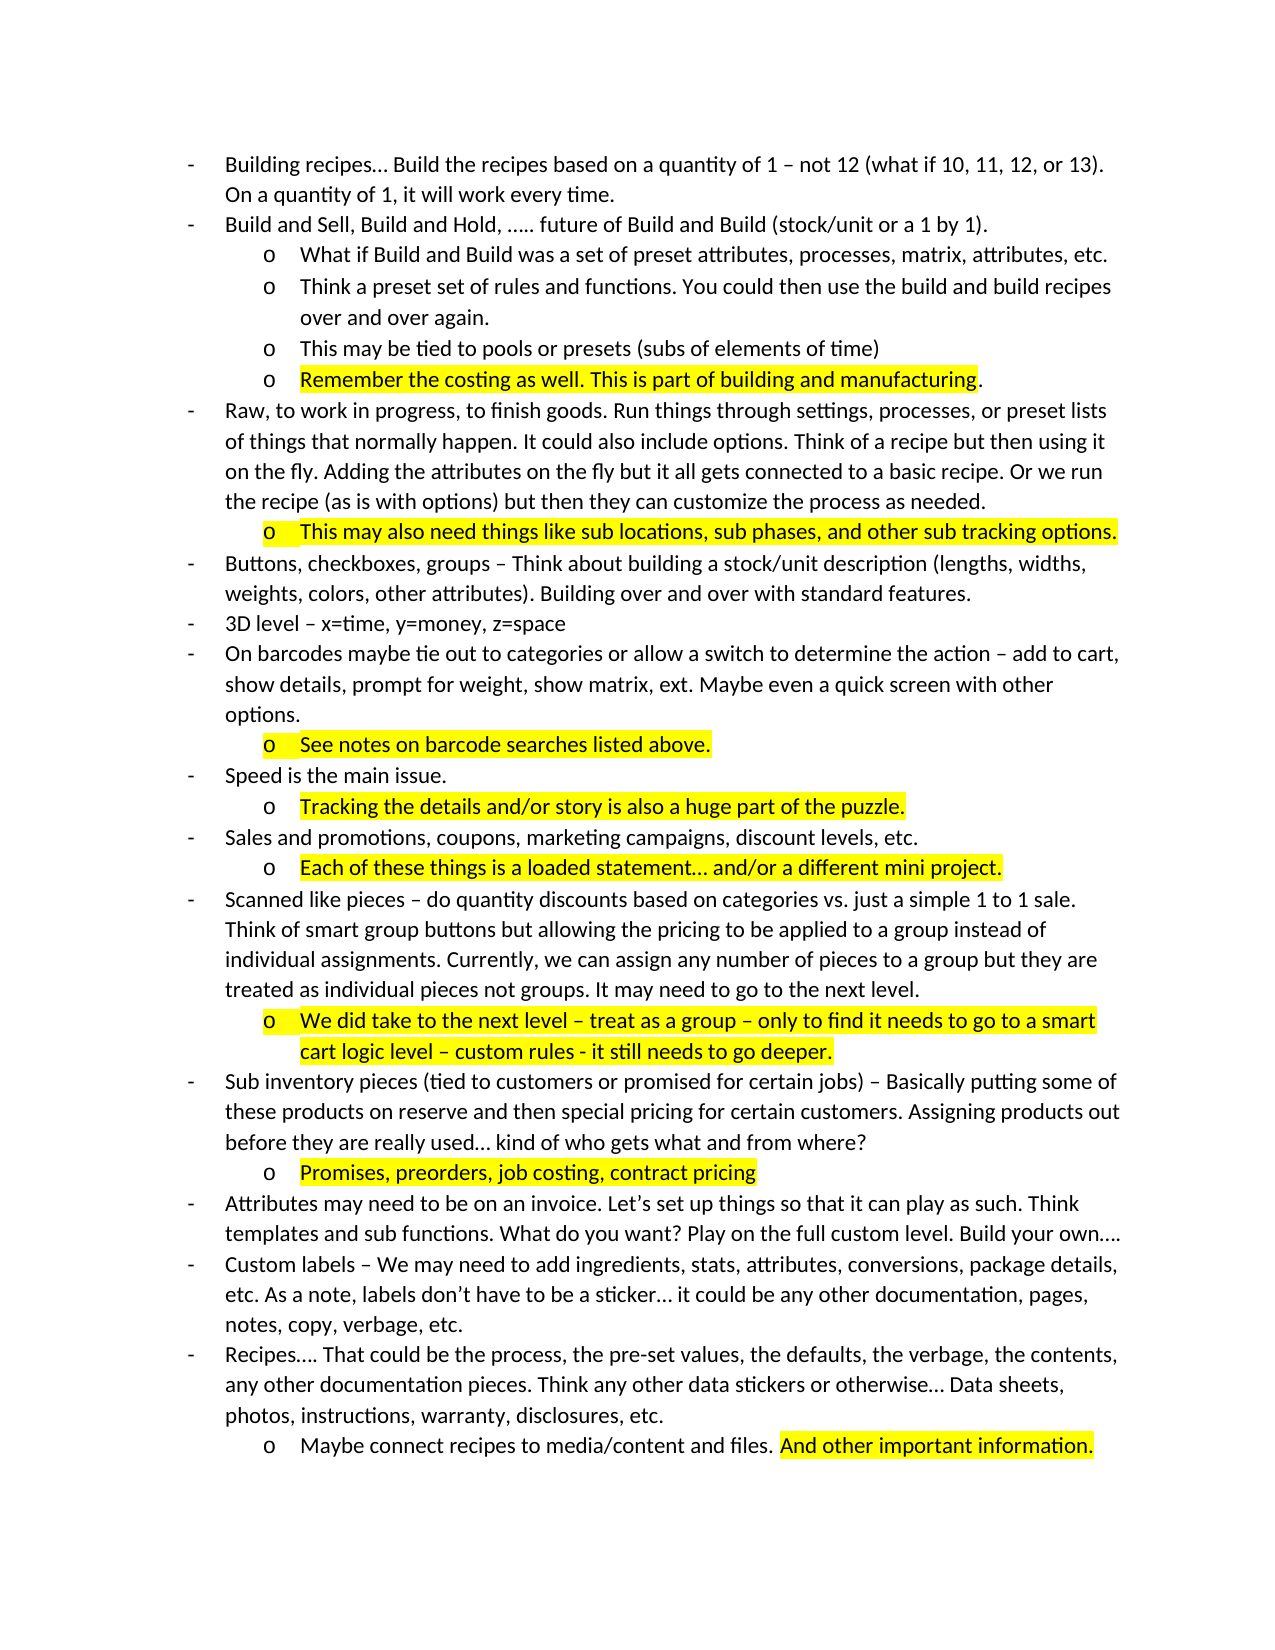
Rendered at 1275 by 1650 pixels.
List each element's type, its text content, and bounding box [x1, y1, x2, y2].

list Promises, preorders, job costing, contract pricing [262, 1158, 1125, 1187]
list Remember the costing as well. This is part of building and manufacturing. [262, 365, 1125, 394]
list We did take to the next level – treat as a group – only to find it needs to go to a smart cart logic level – custom rules - it still needs to go deeper. [262, 1006, 1125, 1065]
list Maybe connect recipes to media/content and files. And other important information. [262, 1431, 1125, 1460]
list Attributes may need to be on an invoice. Let’s set up things so that it can play as such. Think templates and sub functions. What do you want? Play on the full custom level. Build your own…. [187, 1189, 1125, 1248]
list Scanned like pieces – do quantity discounts based on categories vs. just a simple 1 to 1 sale. Think of smart group buttons but allowing the pricing to be applied to a group instead of individual assignments. Currently, we can assign any number of pieces to a group but they are treated as individual pieces not groups. It may need to go to the next level. [187, 885, 1125, 1003]
list Think a preset set of rules and functions. You could then use the build and build recipes over and over again. [262, 272, 1125, 331]
list Speed is the main issue. [187, 762, 1125, 789]
list This may also need things like sub locations, sub phases, and other sub tracking options. [262, 517, 1125, 547]
list What if Build and Build was a set of preset attributes, processes, matrix, attributes, etc. [262, 241, 1125, 270]
list On barcodes maybe tie out to categories or allow a switch to determine the action – add to cart, show details, prompt for weight, show matrix, ext. Maybe even a quick screen with other options. [187, 639, 1125, 728]
list Sub inventory pieces (tied to customers or promised for certain jobs) – Basically putting some of these products on reserve and then special pricing for certain customers. Assigning products out before they are really used… kind of who gets what and from where? [187, 1067, 1125, 1156]
list Raw, to work in progress, to finish goods. Run things through settings, processes, or preset lists of things that normally happen. It could also include options. Think of a recipe but then using it on the fly. Adding the attributes on the fly but it all gets connected to a basic recipe. Or we run the recipe (as is with options) but then they can customize the process as needed. [187, 397, 1125, 515]
list This may be tied to pools or presets (subs of elements of time) [262, 334, 1125, 363]
list Build and Sell, Build and Hold, ….. future of Build and Build (stock/unit or a 1 by 1). [187, 210, 1125, 238]
list Tracking the details and/or story is also a huge part of the puzzle. [262, 792, 1125, 821]
list Sales and promotions, coupons, marketing campaigns, discount levels, etc. [187, 823, 1125, 851]
list Custom labels – We may need to add ingredients, stats, attributes, conversions, package details, etc. As a note, labels don’t have to be a sticker… it could be any other documentation, pages, notes, copy, verbage, etc. [187, 1250, 1125, 1338]
list Recipes…. That could be the process, the pre-set values, the defaults, the verbage, the contents, any other documentation pieces. Think any other data stickers or otherwise… Data sheets, photos, instructions, warranty, disclosures, etc. [187, 1340, 1125, 1429]
list Buttons, checkboxes, groups – Think about building a stock/unit description (lengths, widths, weights, colors, other attributes). Building over and over with standard features. [187, 549, 1125, 607]
list 3D level – x=time, y=money, z=space [187, 609, 1125, 637]
list Each of these things is a loaded statement… and/or a different mini project. [262, 853, 1125, 883]
list Building recipes… Build the recipes based on a quantity of 1 – not 12 (what if 10, 11, 12, or 13). On a quantity of 1, it will work every time. [187, 150, 1125, 208]
list See notes on barcode searches listed above. [300, 730, 1125, 759]
